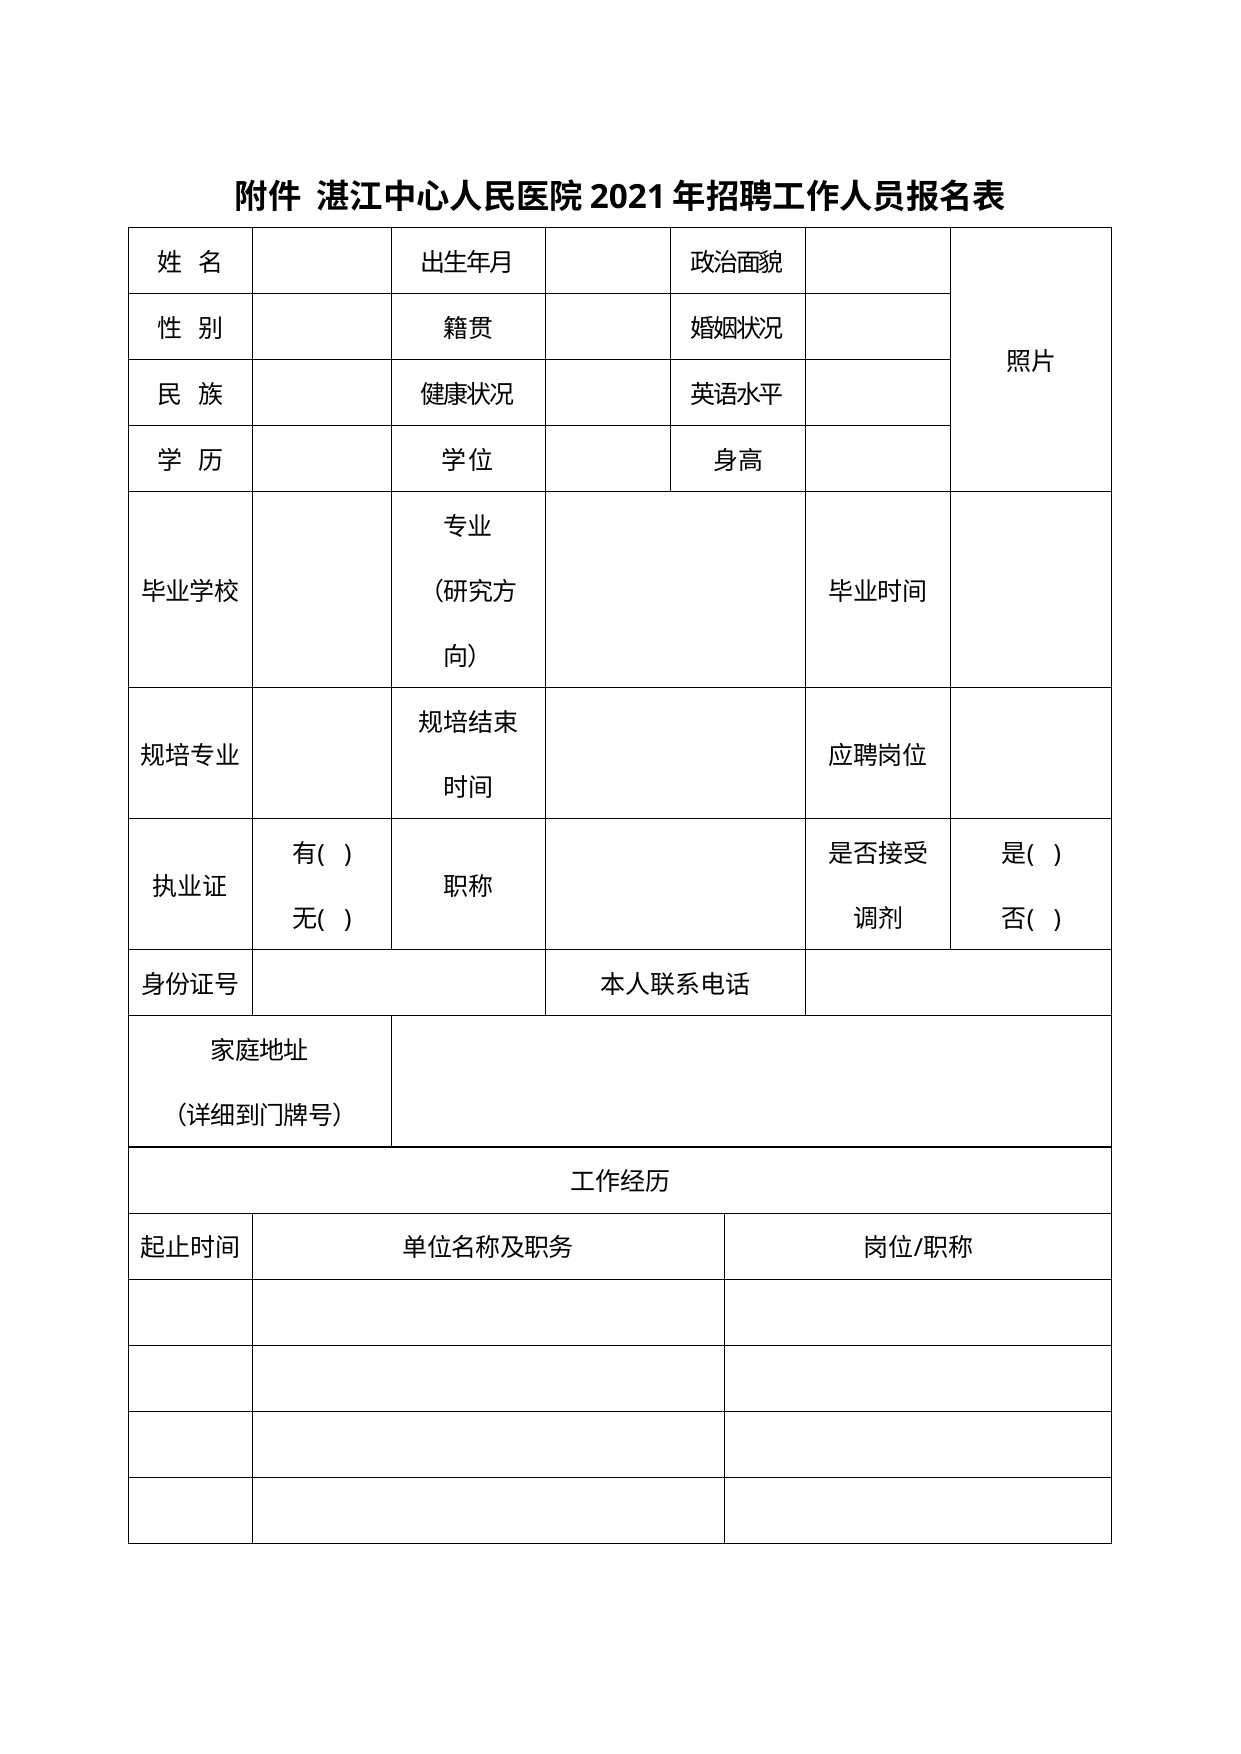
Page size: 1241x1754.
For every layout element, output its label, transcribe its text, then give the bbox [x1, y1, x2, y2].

table_cell [129, 1478, 252, 1543]
text 附件 湛江中心人民医院2021年招聘工作人员报名表 [158, 162, 1082, 227]
table_cell 身份证号 [129, 950, 252, 1015]
table_cell [806, 294, 950, 359]
table_cell [392, 1016, 1111, 1146]
table_header 姓 名 [129, 228, 252, 293]
table_cell 是否接受调剂 [806, 819, 950, 949]
table_cell 健康状况 [392, 360, 545, 425]
table_header [253, 228, 391, 293]
table_cell [806, 426, 950, 491]
table_cell 有( ) 无( ) [253, 819, 391, 949]
table_cell [253, 1412, 724, 1477]
table_cell 专业 （研究方向） [392, 492, 545, 687]
table_cell [253, 360, 391, 425]
table_cell 工作经历 [129, 1148, 1111, 1212]
table_cell 规培专业 [129, 688, 252, 818]
table_cell 身高 [671, 426, 805, 491]
table_cell 民 族 [129, 360, 252, 425]
table_cell 本人联系电话 [546, 950, 805, 1015]
table_cell 起止时间 [129, 1214, 252, 1278]
table_cell [951, 492, 1111, 687]
table_cell [725, 1478, 1111, 1543]
table_cell [253, 950, 545, 1015]
table_cell [546, 426, 670, 491]
table_cell 英语水平 [671, 360, 805, 425]
table_cell 职称 [392, 819, 545, 949]
table_cell [546, 688, 805, 818]
table_cell 婚姻状况 [671, 294, 805, 359]
table_cell [129, 1280, 252, 1344]
table_cell 单位名称及职务 [253, 1214, 724, 1278]
table_cell 性 别 [129, 294, 252, 359]
table_cell [253, 1478, 724, 1543]
table_cell [546, 360, 670, 425]
table_cell 毕业时间 [806, 492, 950, 687]
table_cell [546, 492, 805, 687]
table_cell 学 历 [129, 426, 252, 491]
table_cell 应聘岗位 [806, 688, 950, 818]
table_cell 岗位/职称 [725, 1214, 1111, 1278]
table_cell [546, 819, 805, 949]
table_cell [806, 950, 1111, 1015]
table_cell [253, 492, 391, 687]
table_cell [725, 1412, 1111, 1477]
table_cell 学 位 [392, 426, 545, 491]
table_cell [951, 688, 1111, 818]
table_cell 家庭地址 （详细到门牌号） [129, 1016, 391, 1146]
table_cell [129, 1346, 252, 1411]
table_cell [546, 294, 670, 359]
table_header 照片 [951, 228, 1111, 491]
table_cell [253, 294, 391, 359]
table_cell [253, 1346, 724, 1411]
table_cell 籍贯 [392, 294, 545, 359]
table_header 政治面貌 [671, 228, 805, 293]
table_cell [725, 1280, 1111, 1344]
table_cell [806, 360, 950, 425]
table_cell 毕业学校 [129, 492, 252, 687]
table_cell [253, 426, 391, 491]
table_header [806, 228, 950, 293]
table_cell [253, 1280, 724, 1344]
table_cell [253, 688, 391, 818]
table_cell 执业证 [129, 819, 252, 949]
table_cell [129, 1412, 252, 1477]
table_header [546, 228, 670, 293]
table_cell 规培结束 时间 [392, 688, 545, 818]
table_cell [725, 1346, 1111, 1411]
table_cell 是( ) 否( ) [951, 819, 1111, 949]
table_header 出生年月 [392, 228, 545, 293]
